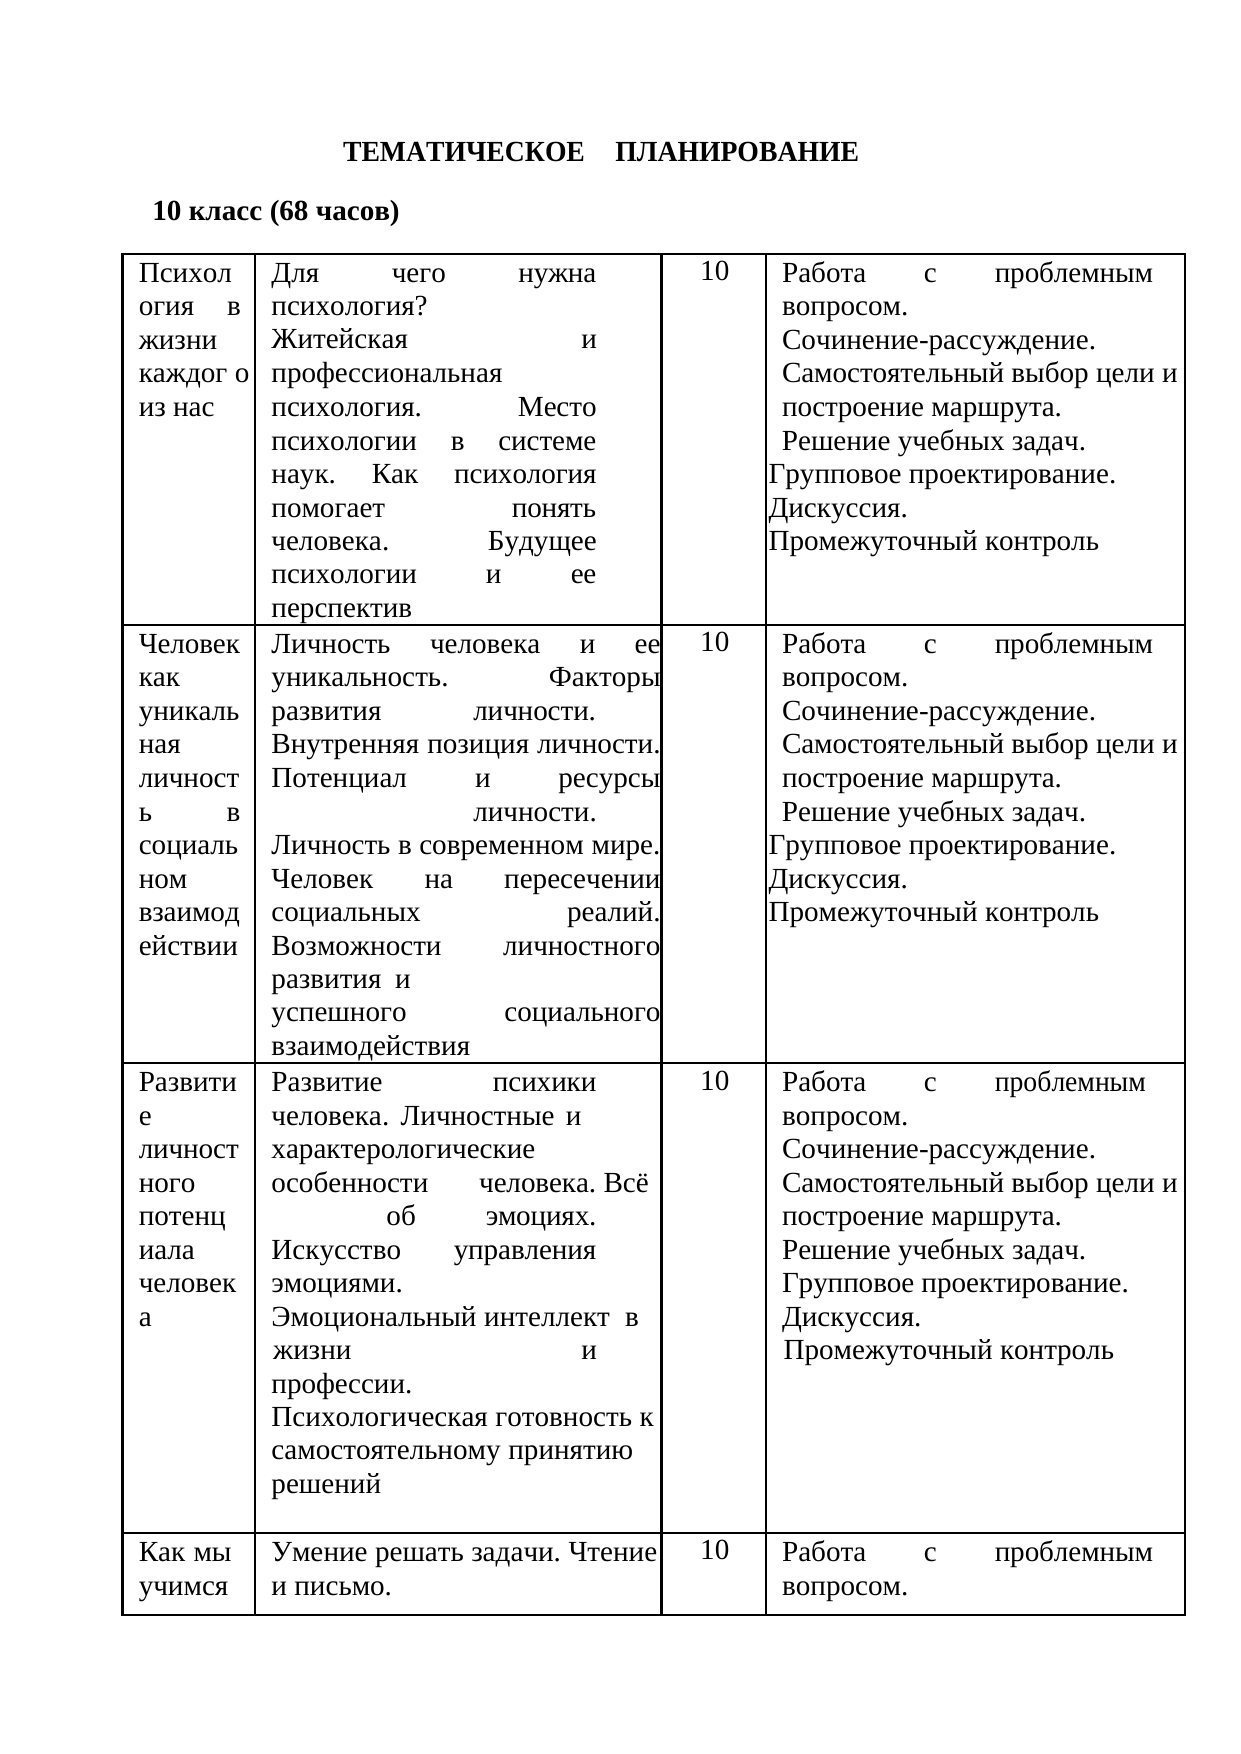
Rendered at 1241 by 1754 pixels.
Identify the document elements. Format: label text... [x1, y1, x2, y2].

table_cell Развитие психики человека. Личностные и характерологические особенности человека. Всё об эмоциях. Искусство управления эмоциями. Эмоциональный интеллект в жизни и профессии. Психологическая готовность к самостоятельному принятию решений [256, 1064, 660, 1532]
table_header Для чего нужна психология? Житейская и профессиональная психология. Место психологии в системе наук. Как психология помогает понять человека. Будущее психологии и ее перспектив [256, 255, 660, 624]
table_header Психол огия в жизни каждог о из нас [124, 255, 254, 624]
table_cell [124, 1534, 254, 1614]
table_cell Работа с проблемным вопросом. Сочинение-рассуждение. Самостоятельный выбор цели и построение маршрута. Решение учебных задач. Групповое проектирование. Дискуссия. Промежуточный контроль [767, 626, 1184, 1062]
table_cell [256, 1534, 660, 1614]
table_cell Развити е личност ного потенц иала человек а [124, 1064, 254, 1532]
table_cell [767, 1534, 1184, 1614]
table_cell 10 [663, 1064, 765, 1532]
text 10 класс (68 часов) [152, 193, 1167, 227]
table_cell 10 [663, 1534, 765, 1614]
subtitle ТЕМАТИЧЕСКОЕ ПЛАНИРОВАНИЕ [343, 134, 1167, 168]
table_cell Человек как уникаль ная личност ь в социаль ном взаимод ействии [124, 626, 254, 1062]
table_cell Личность человека и ее уникальность. Факторы развития личности. Внутренняя позиция личности. Потенциал и ресурсы личности. Личность в современном мире. Человек на пересечении социальных реалий. Возможности личностного развития и успешного социального взаимодействия [256, 626, 660, 1062]
table_cell Работа с проблемным вопросом. Сочинение-рассуждение. Самостоятельный выбор цели и построение маршрута. Решение учебных задач. Групповое проектирование. Дискуссия. Промежуточный контроль [767, 1064, 1184, 1532]
table_header Работа с проблемным вопросом. Сочинение-рассуждение. Самостоятельный выбор цели и построение маршрута. Решение учебных задач. Групповое проектирование. Дискуссия. Промежуточный контроль [767, 255, 1184, 624]
table_cell 10 [663, 626, 765, 1062]
table_header 10 [663, 255, 765, 624]
